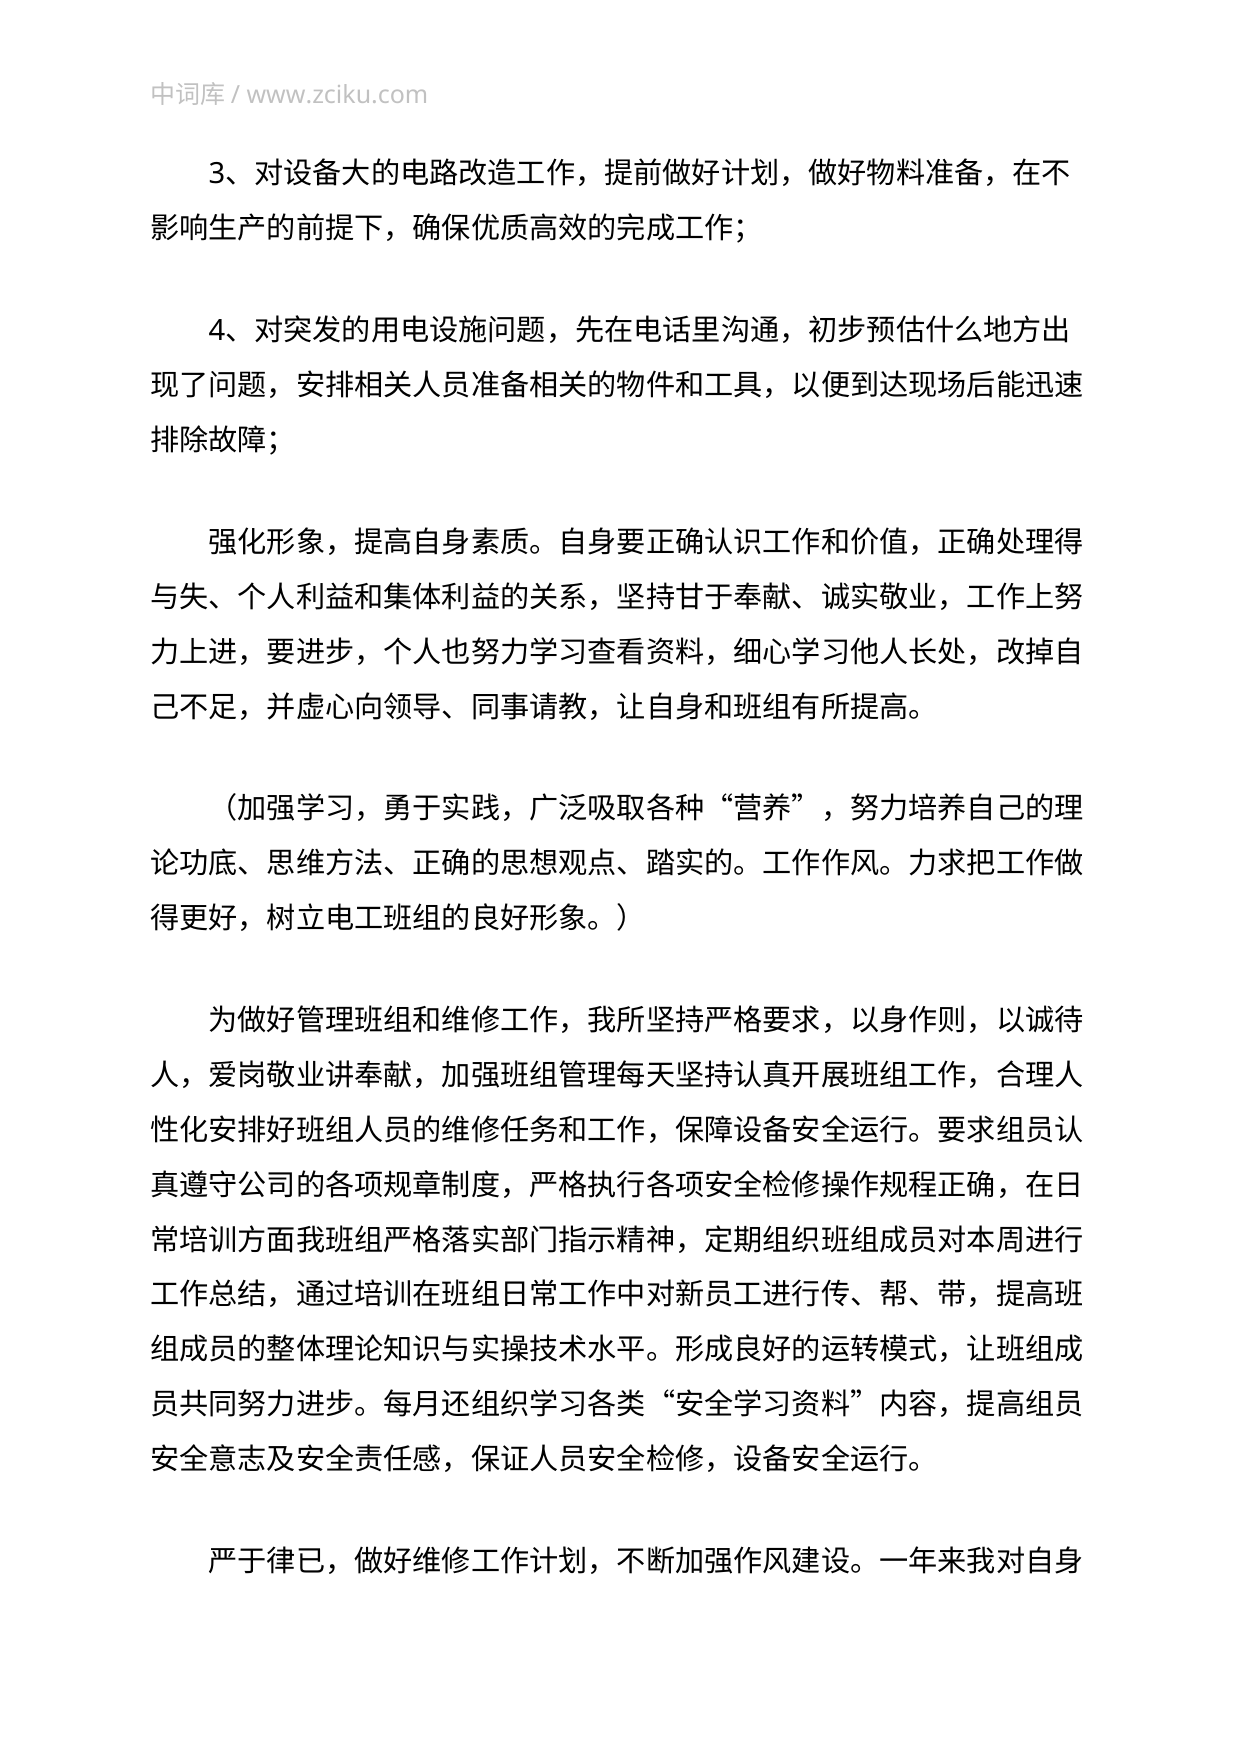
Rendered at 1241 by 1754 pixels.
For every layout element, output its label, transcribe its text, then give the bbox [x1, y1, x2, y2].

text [150, 1537, 1090, 1580]
text 为做好管理班组和维修工作，我所坚持严格要求，以身作则，以诚待人，爱岗敬业讲奉献，加强班组管理每天坚持认真开展班组工作，合理人性化安排好班组人员的维修任务和工作，保障设备安全运行。要求组员认真遵守公司的各项规章制度，严格执行各项安全检修操作规程正确，在日常培训方面我班组严格落实部门指示精神，定期组织班组成员对本周进行工作总结，通过培训在班组日常工作中对新员工进行传、帮、带，提高班组成员的整体理论知识与实操技术水平。形成良好的运转模式，让班组成员共同努力进步。每月还组织学习各类“安全学习资料”内容，提高组员安全意志及安全责任感，保证人员安全检修，设备安全运行。 [150, 996, 1090, 1478]
text 3、对设备大的电路改造工作，提前做好计划，做好物料准备，在不影响生产的前提下，确保优质高效的完成工作； [150, 150, 1090, 247]
text 4、对突发的用电设施问题，先在电话里沟通，初步预估什么地方出现了问题，安排相关人员准备相关的物件和工具，以便到达现场后能迅速排除故障； [150, 307, 1090, 459]
text 强化形象，提高自身素质。自身要正确认识工作和价值，正确处理得与失、个人利益和集体利益的关系，坚持甘于奉献、诚实敬业，工作上努力上进，要进步，个人也努力学习查看资料，细心学习他人长处，改掉自己不足，并虚心向领导、同事请教，让自身和班组有所提高。 [150, 518, 1090, 725]
text （加强学习，勇于实践，广泛吸取各种“营养”，努力培养自己的理论功底、思维方法、正确的思想观点、踏实的。工作作风。力求把工作做得更好，树立电工班组的良好形象。） [150, 785, 1090, 937]
